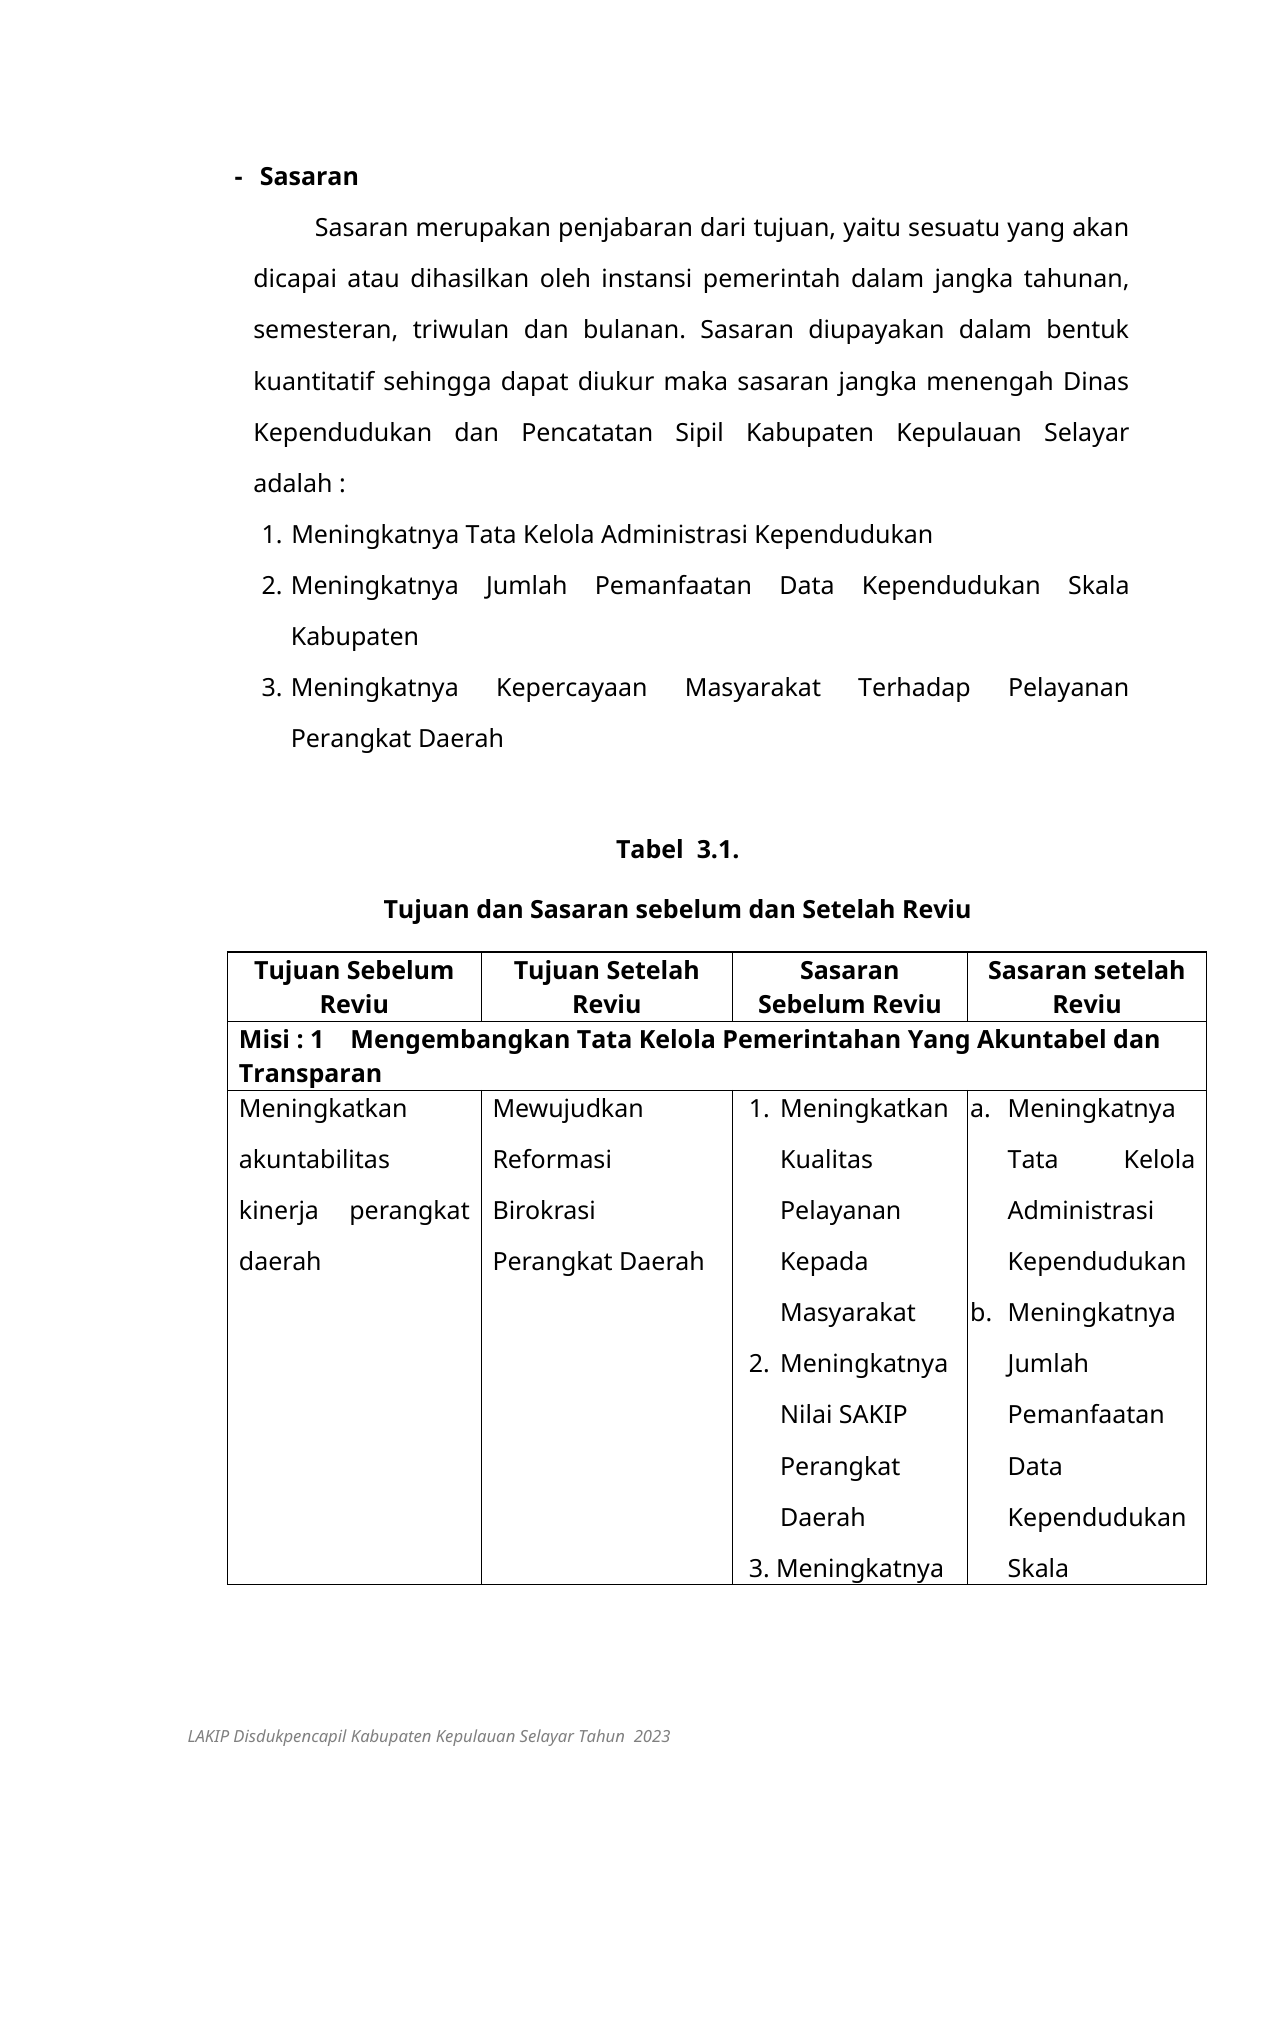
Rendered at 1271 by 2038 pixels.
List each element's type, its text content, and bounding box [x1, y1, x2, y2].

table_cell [733, 1091, 967, 1584]
list Meningkatnya Jumlah Pemanfaatan Data Kependudukan Skala Kabupaten [261, 567, 1130, 652]
table_header Tujuan Sebelum Reviu [228, 953, 481, 1021]
text Tabel 3.1. [225, 831, 1130, 866]
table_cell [482, 1091, 732, 1584]
text Tujuan dan Sasaran sebelum dan Setelah Reviu [225, 891, 1130, 926]
table_header Tujuan Setelah Reviu [482, 953, 732, 1021]
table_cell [968, 1091, 1206, 1584]
table_header Sasaran setelah Reviu [968, 953, 1206, 1021]
table_cell Misi : 1 Mengembangkan Tata Kelola Pemerintahan Yang Akuntabel dan Transparan [228, 1022, 1206, 1090]
list Meningkatnya Tata Kelola Administrasi Kependudukan [261, 516, 1130, 550]
text Sasaran merupakan penjabaran dari tujuan, yaitu sesuatu yang akan dicapai atau dihasilkan oleh instansi pemerintah dalam jangka tahunan, semesteran, triwulan dan bulanan. Sasaran diupayakan dalam bentuk kuantitatif sehingga dapat diukur maka sasaran jangka menengah Dinas Kependudukan dan Pencatatan Sipil Kabupaten Kepulauan Selayar adalah : [234, 210, 1130, 499]
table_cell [228, 1091, 481, 1584]
table_header Sasaran Sebelum Reviu [733, 953, 967, 1021]
list Sasaran [234, 159, 1130, 193]
list Meningkatnya Kepercayaan Masyarakat Terhadap Pelayanan Perangkat Daerah [261, 669, 1130, 754]
